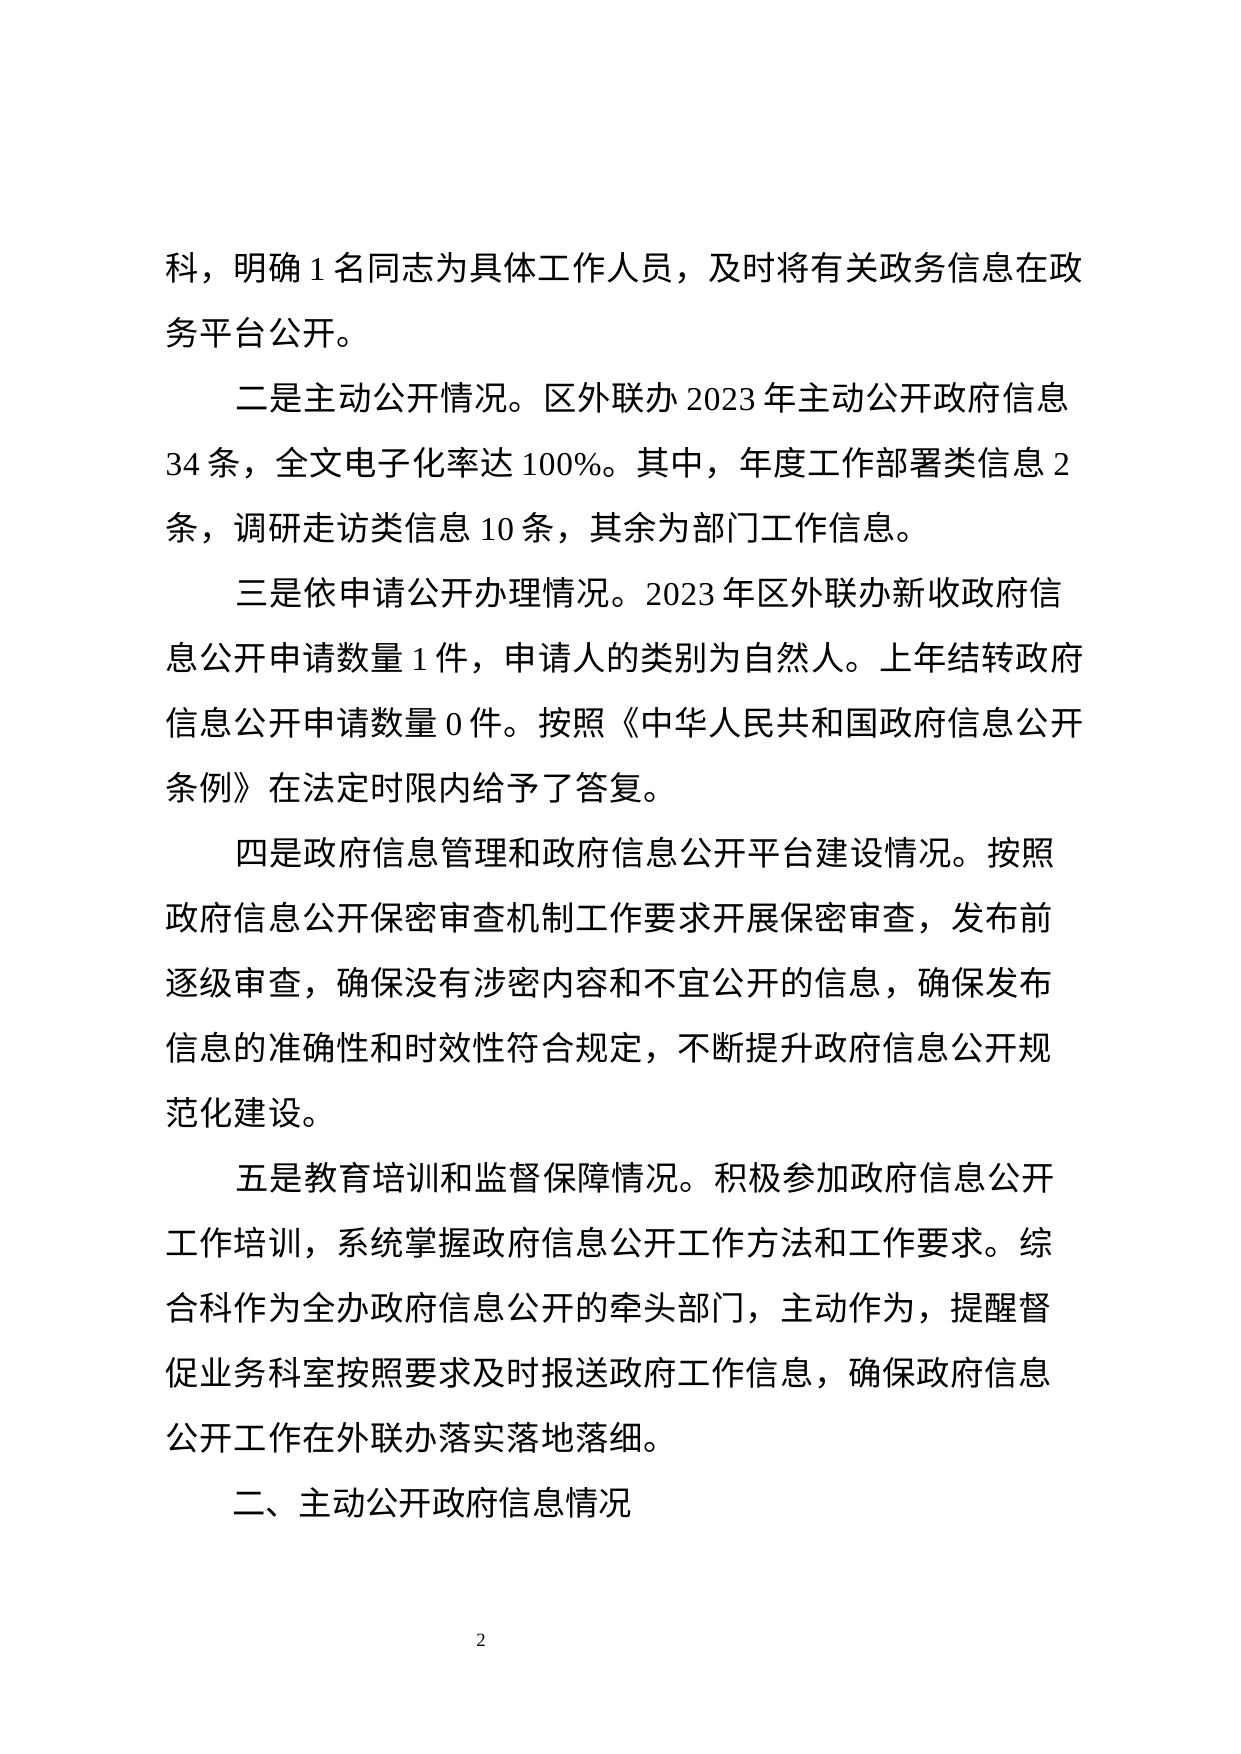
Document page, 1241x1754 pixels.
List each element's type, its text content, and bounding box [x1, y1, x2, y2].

list 主动公开政府信息情况 [165, 1468, 1087, 1533]
list 四是政府信息管理和政府信息公开平台建设情况。按照政府信息公开保密审查机制工作要求开展保密审查，发布前逐级审查，确保没有涉密内容和不宜公开的信息，确保发布信息的准确性和时效性符合规定，不断提升政府信息公开规范化建设。 [165, 818, 1087, 1143]
text 五是教育培训和监督保障情况。积极参加政府信息公开工作培训，系统掌握政府信息公开工作方法和工作要求。综合科作为全办政府信息公开的牵头部门，主动作为，提醒督促业务科室按照要求及时报送政府工作信息，确保政府信息公开工作在外联办落实落地落细。 [165, 1143, 1087, 1468]
list 二是主动公开情况。区外联办2023年主动公开政府信息34条，全文电子化率达100%。其中，年度工作部署类信息2条，调研走访类信息10条，其余为部门工作信息。 [165, 363, 1087, 558]
list 三是依申请公开办理情况。2023年区外联办新收政府信息公开申请数量1件，申请人的类别为自然人。上年结转政府信息公开申请数量0件。按照《中华人民共和国政府信息公开条例》在法定时限内给予了答复。 [165, 558, 1087, 818]
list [165, 233, 1087, 363]
